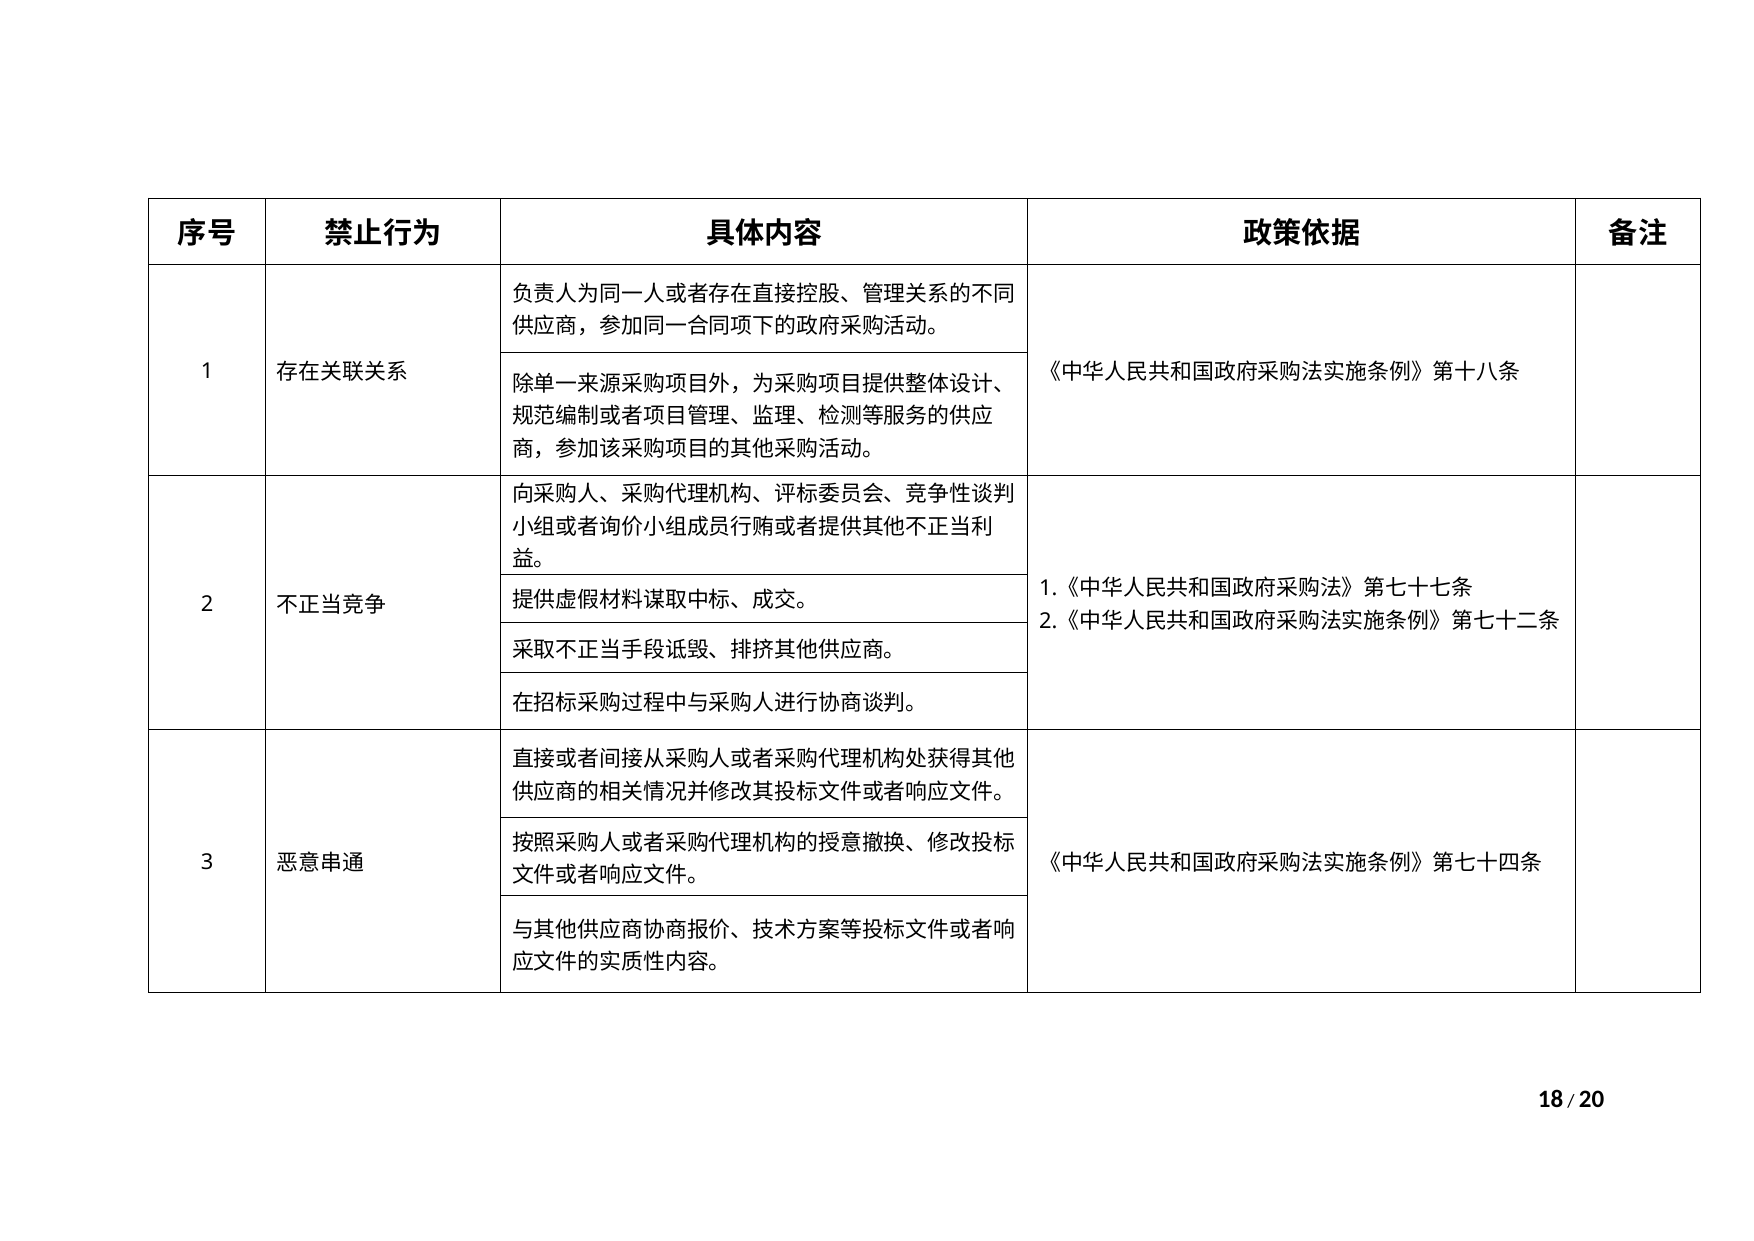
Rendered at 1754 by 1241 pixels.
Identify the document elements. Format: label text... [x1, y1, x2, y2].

table_cell [1576, 730, 1700, 992]
table_cell 存在关联关系 [266, 265, 500, 475]
table_cell 采取不正当手段诋毁、排挤其他供应商。 [501, 623, 1027, 672]
table_cell 3 [149, 730, 265, 992]
table_cell [1576, 265, 1700, 475]
table_cell 除单一来源采购项目外，为采购项目提供整体设计、规范编制或者项目管理、监理、检测等服务的供应商，参加该采购项目的其他采购活动。 [501, 353, 1027, 475]
table_cell 负责人为同一人或者存在直接控股、管理关系的不同供应商，参加同一合同项下的政府采购活动。 [501, 265, 1027, 352]
table_cell 1 [149, 265, 265, 475]
table_cell 按照采购人或者采购代理机构的授意撤换、修改投标文件或者响应文件。 [501, 818, 1027, 895]
table_cell 备注 [1576, 199, 1700, 264]
table_cell 不正当竞争 [266, 476, 500, 729]
table_cell 禁止行为 [266, 199, 500, 264]
table_cell 在招标采购过程中与采购人进行协商谈判。 [501, 673, 1027, 729]
table_cell 与其他供应商协商报价、技术方案等投标文件或者响应文件的实质性内容。 [501, 896, 1027, 992]
table_cell 《中华人民共和国政府采购法实施条例》第七十四条 [1028, 730, 1575, 992]
table_cell 1.《中华人民共和国政府采购法》第七十七条 2.《中华人民共和国政府采购法实施条例》第七十二条 [1028, 476, 1575, 729]
table_cell [1576, 476, 1700, 729]
table_cell 2 [149, 476, 265, 729]
table_cell 向采购人、采购代理机构、评标委员会、竞争性谈判小组或者询价小组成员行贿或者提供其他不正当利益。 [501, 476, 1027, 573]
table_cell 直接或者间接从采购人或者采购代理机构处获得其他供应商的相关情况并修改其投标文件或者响应文件。 [501, 730, 1027, 817]
table_cell 序号 [149, 199, 265, 264]
table_cell 提供虚假材料谋取中标、成交。 [501, 575, 1027, 622]
table_cell 政策依据 [1028, 199, 1575, 264]
table_cell 恶意串通 [266, 730, 500, 992]
table_cell 具体内容 [501, 199, 1027, 264]
table_cell 《中华人民共和国政府采购法实施条例》第十八条 [1028, 265, 1575, 475]
